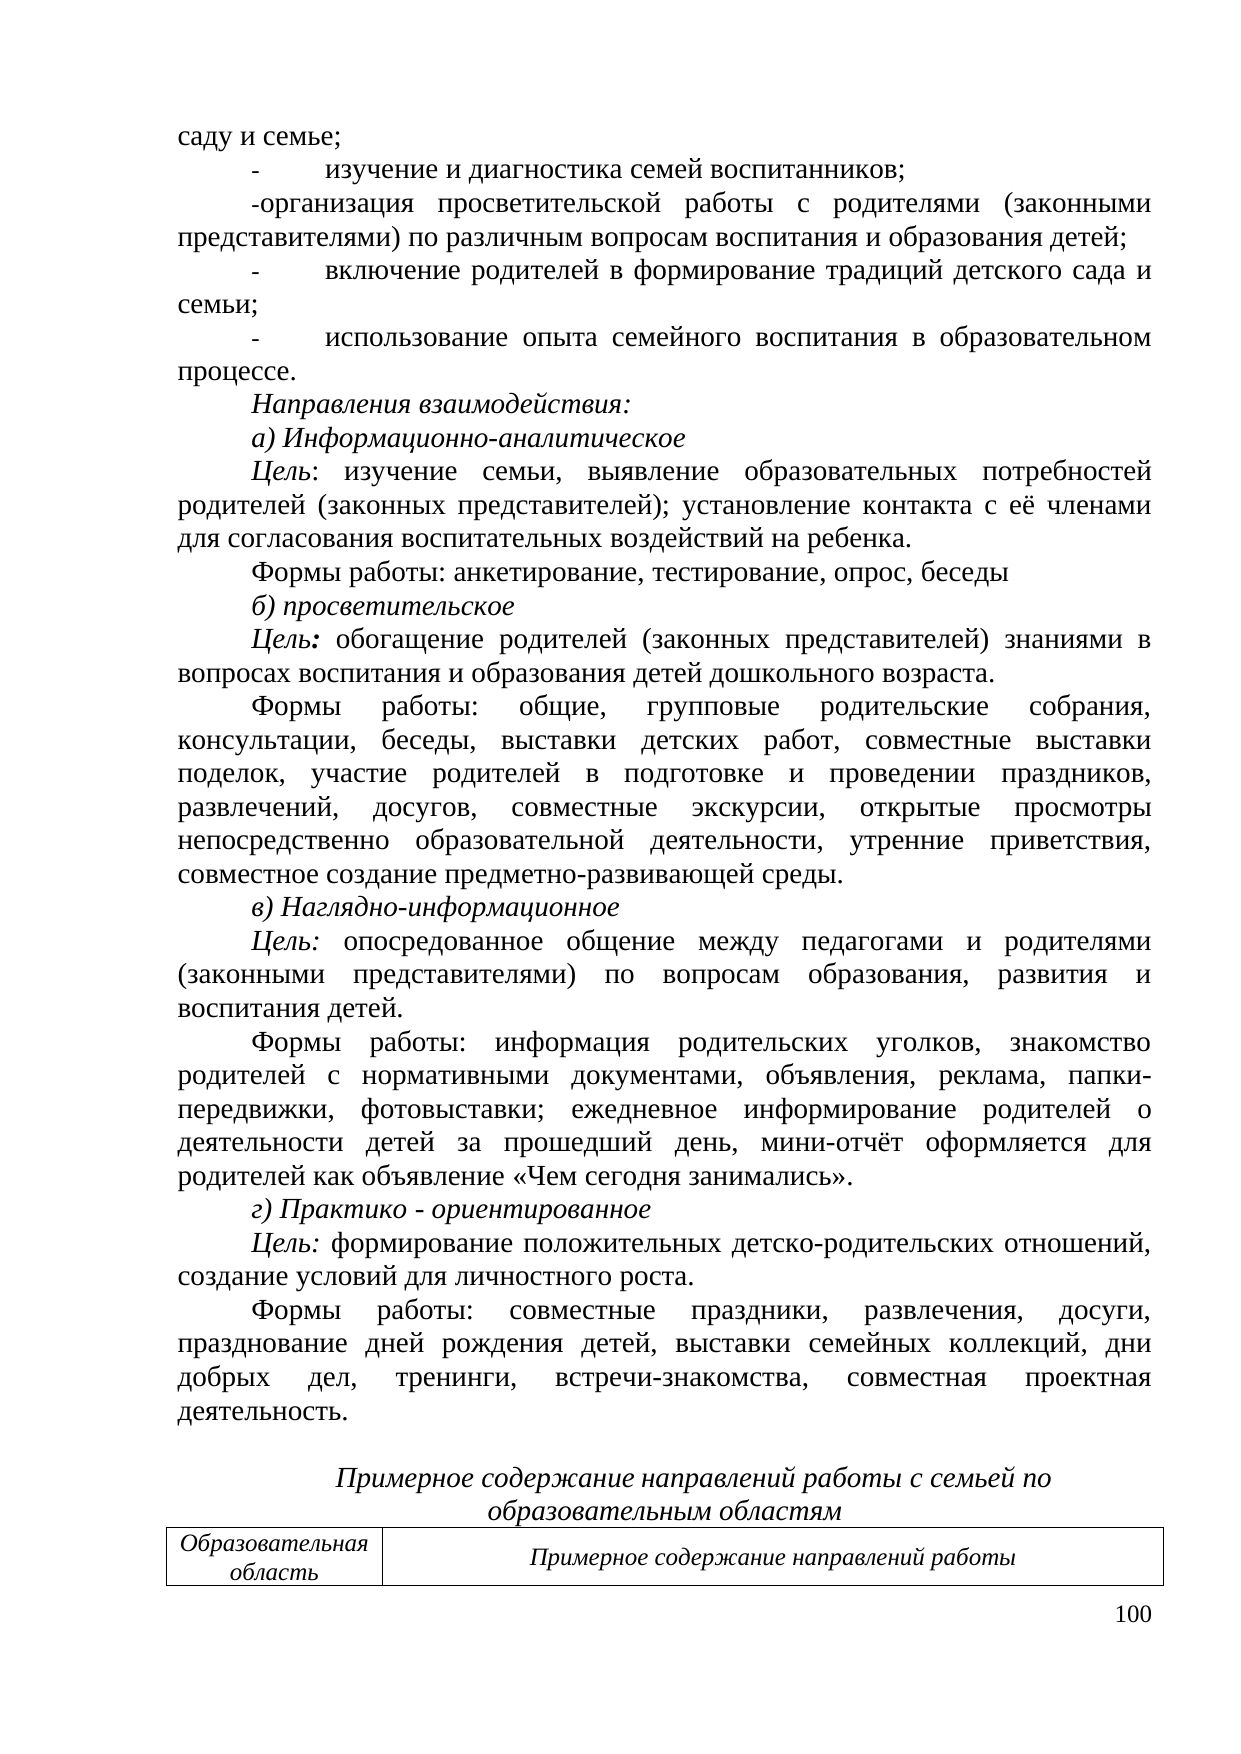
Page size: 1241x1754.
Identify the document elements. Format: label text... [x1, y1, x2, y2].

text Цель: изучение семьи, выявление образовательных потребностей родителей (законных представителей); установление контакта с её членами для согласования воспитательных воздействий на ребенка. [177, 453, 1152, 554]
list использование опыта семейного воспитания в образовательном процессе. [177, 319, 1152, 386]
text б) просветительское [177, 588, 1152, 621]
text Формы работы: анкетирование, тестирование, опрос, беседы [177, 554, 1152, 588]
table_header Примерное содержание направлений работы [383, 1528, 1163, 1585]
list организация просветительской работы с родителями (законными представителями) по различным вопросам воспитания и образования детей; [177, 185, 1152, 252]
text Примерное содержание направлений работы с семьей по образовательным областям [177, 1460, 1152, 1527]
text Формы работы: информация родительских уголков, знакомство родителей с нормативными документами, объявления, реклама, папки-передвижки, фотовыставки; ежедневное информирование родителей о деятельности детей за прошедший день, мини-отчёт оформляется для родителей как объявление «Чем сегодня занимались». [177, 1024, 1152, 1191]
text а) Информационно-аналитическое [177, 420, 1152, 453]
text г) Практико - ориентированное [177, 1191, 1152, 1225]
text Формы работы: общие, групповые родительские собрания, консультации, беседы, выставки детских работ, совместные выставки поделок, участие родителей в подготовке и проведении праздников, развлечений, досугов, совместные экскурсии, открытые просмотры непосредственно образовательной деятельности, утренние приветствия, совместное создание предметно-развивающей среды. [177, 688, 1152, 889]
text в) Наглядно-информационное [177, 889, 1152, 923]
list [177, 118, 1152, 152]
text Цель: формирование положительных детско-родительских отношений, создание условий для личностного роста. [177, 1225, 1152, 1292]
text Цель: обогащение родителей (законных представителей) знаниями в вопросах воспитания и образования детей дошкольного возраста. [177, 621, 1152, 688]
text Направления взаимодействия: [177, 386, 1152, 420]
list изучение и диагностика семей воспитанников; [177, 152, 1152, 185]
text Формы работы: совместные праздники, развлечения, досуги, празднование дней рождения детей, выставки семейных коллекций, дни добрых дел, тренинги, встречи-знакомства, совместная проектная деятельность. [177, 1292, 1152, 1426]
table_header Образовательная область [167, 1528, 382, 1585]
text Цель: опосредованное общение между педагогами и родителями (законными представителями) по вопросам образования, развития и воспитания детей. [177, 923, 1152, 1024]
list включение родителей в формирование традиций детского сада и семьи; [177, 252, 1152, 319]
